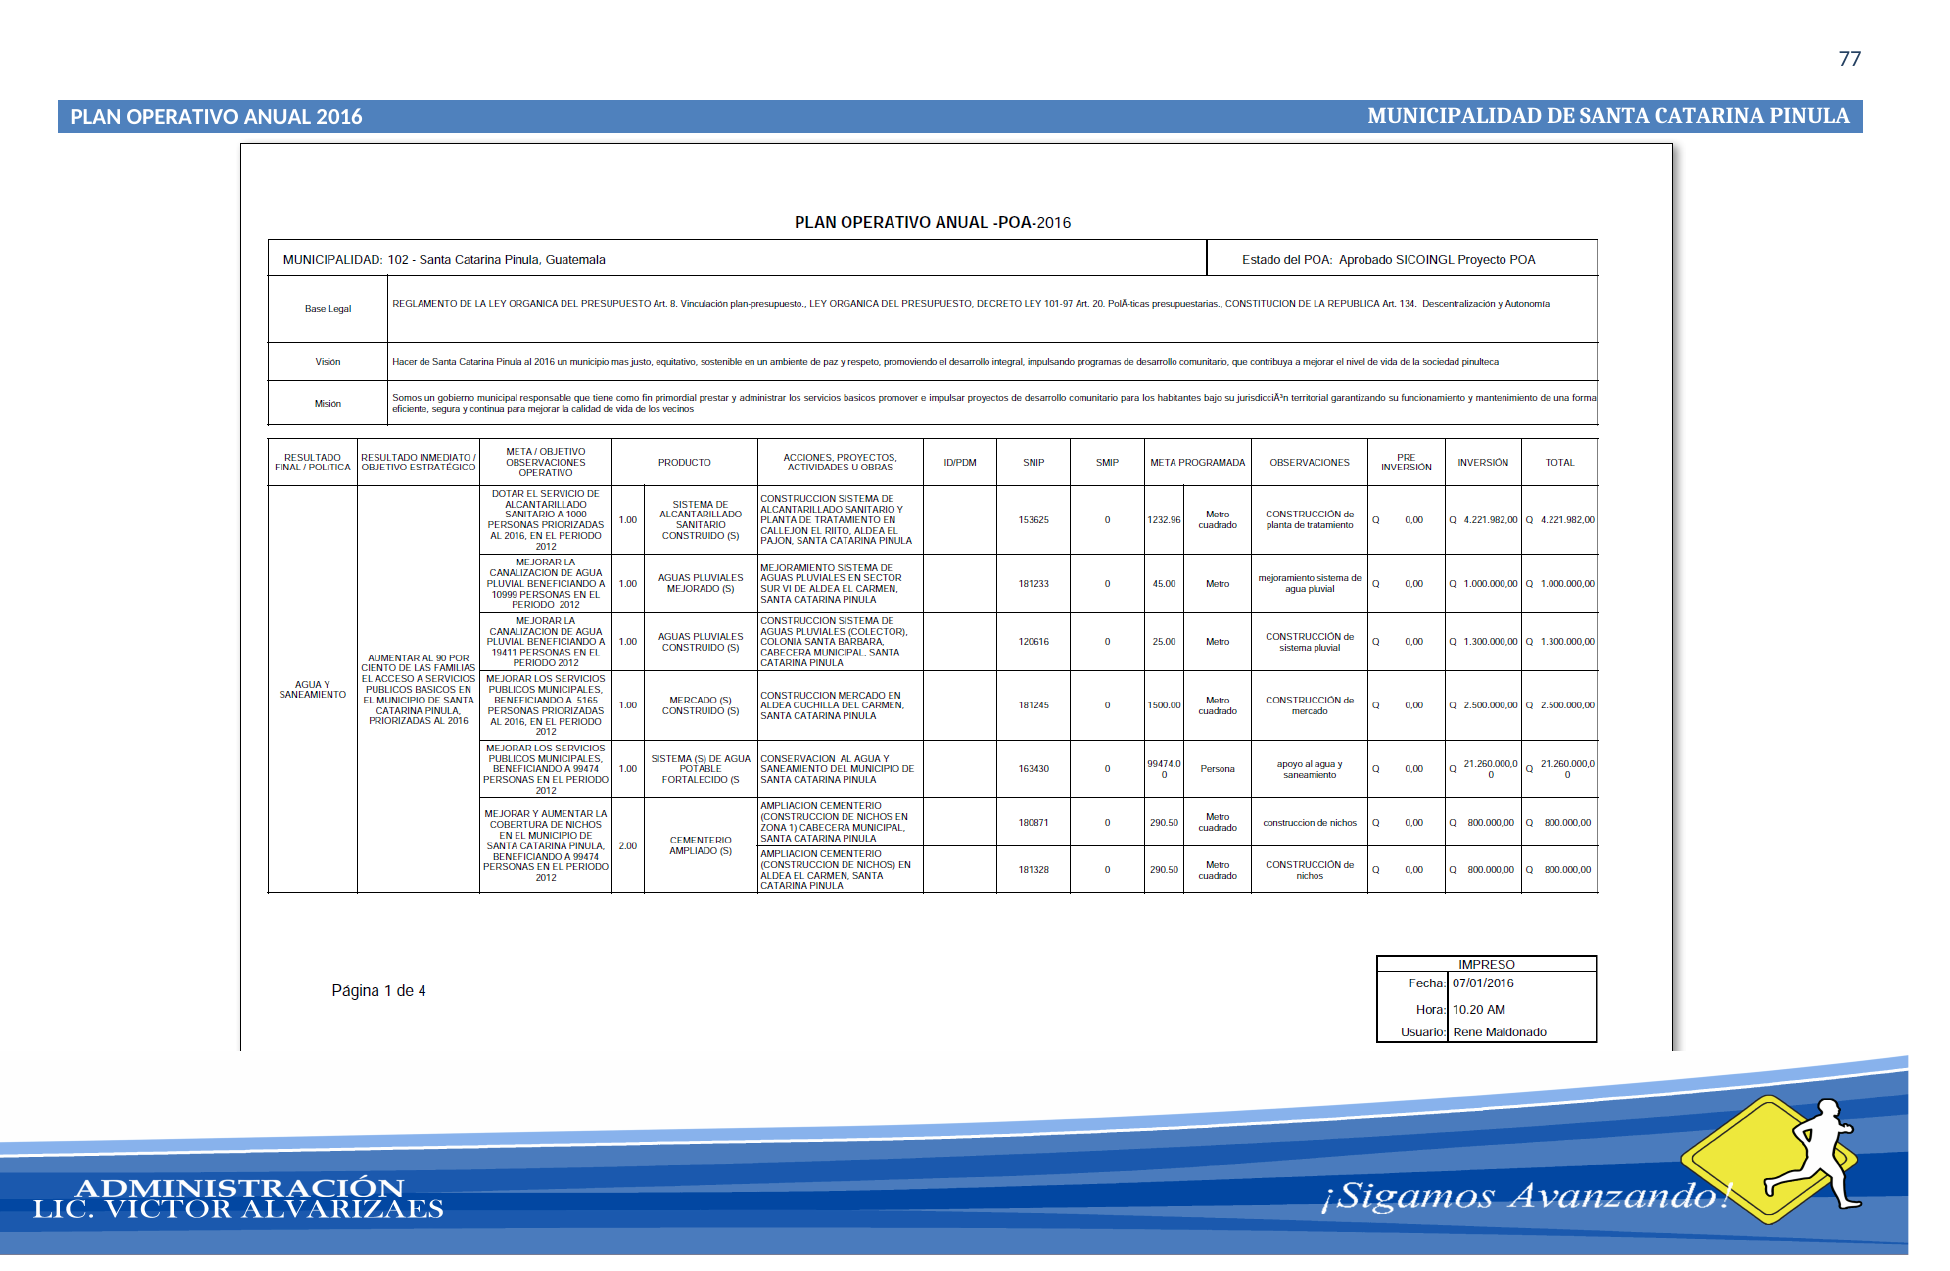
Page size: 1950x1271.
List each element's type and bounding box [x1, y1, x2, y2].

picture [0, 144, 1909, 1255]
